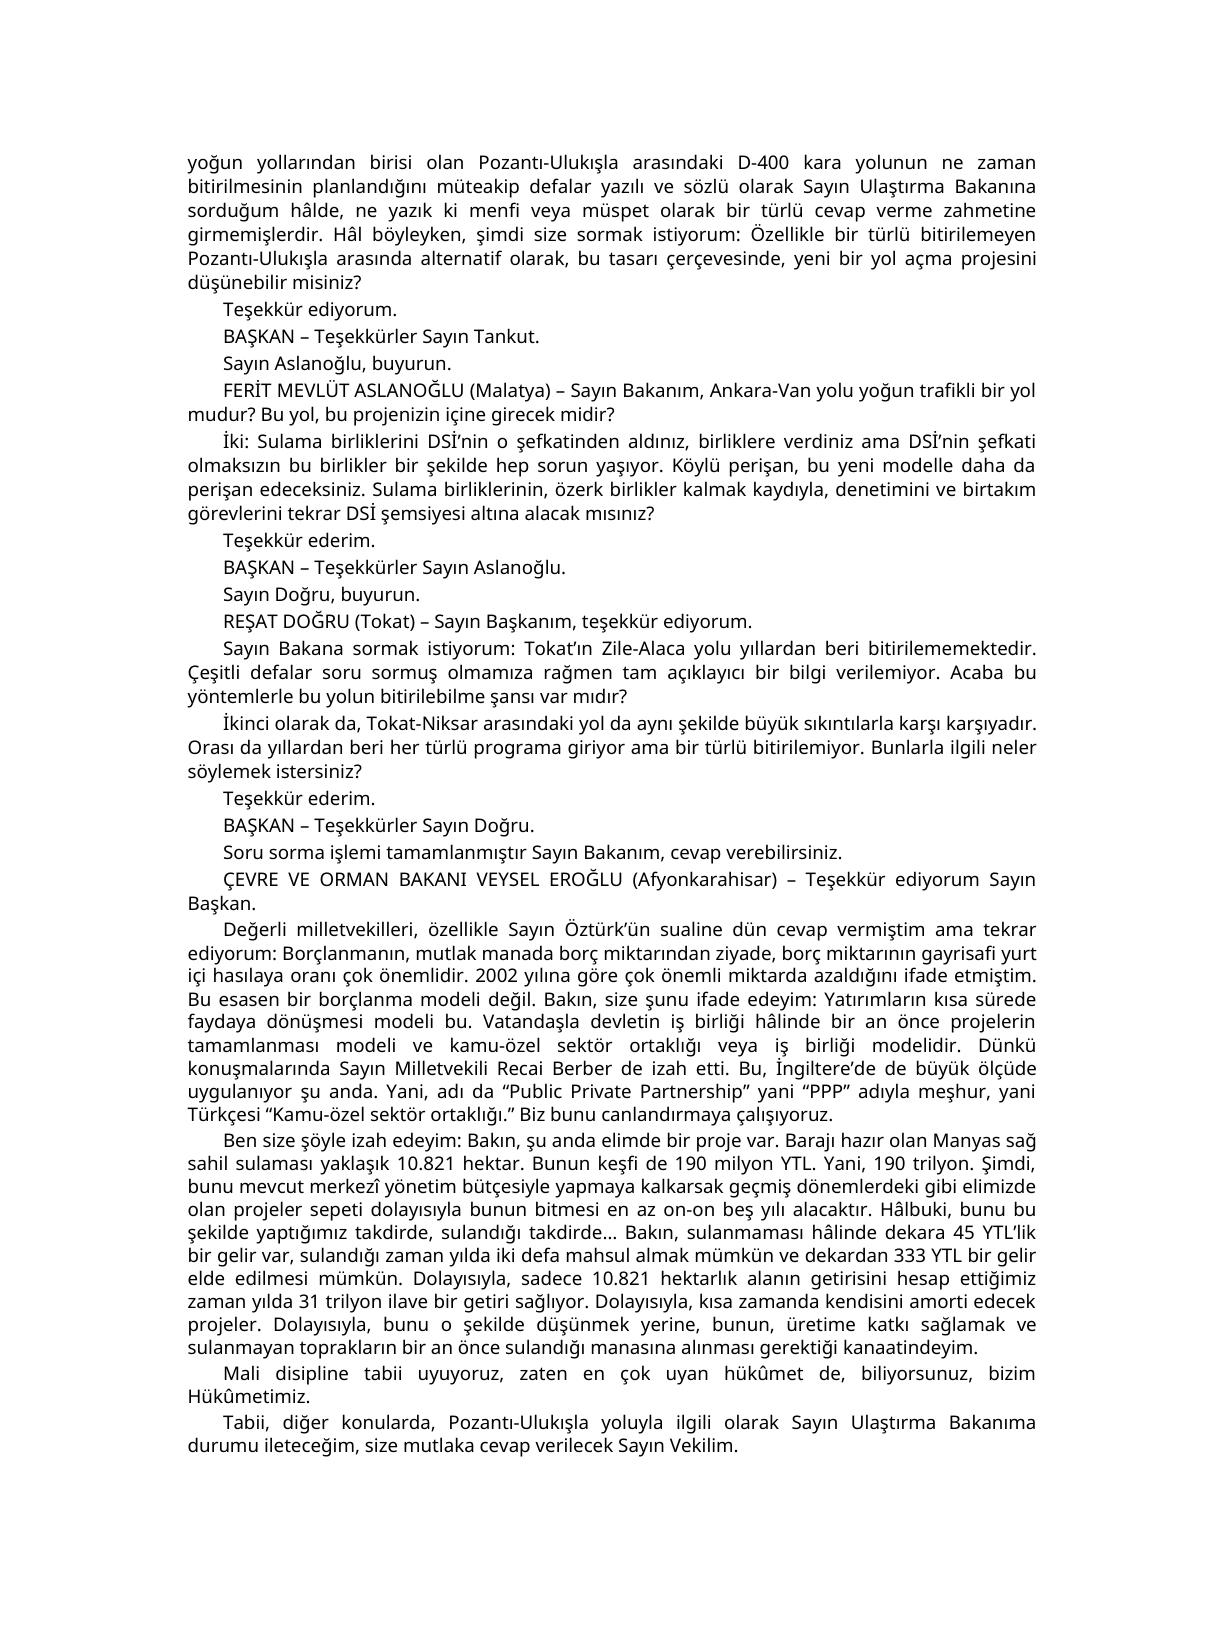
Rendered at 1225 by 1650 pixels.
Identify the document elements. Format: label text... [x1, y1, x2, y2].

text Sayın Bakana sormak istiyorum: Tokat’ın Zile-Alaca yolu yıllardan beri bitirilememektedir. Çeşitli defalar soru sormuş olmamıza rağmen tam açıklayıcı bir bilgi verilemiyor. Acaba bu yöntemlerle bu yolun bitirilebilme şansı var mıdır? [187, 636, 1037, 708]
text Teşekkür ederim. [187, 528, 1037, 552]
text BAŞKAN – Teşekkürler Sayın Aslanoğlu. [187, 555, 1037, 579]
text REŞAT DOĞRU (Tokat) – Sayın Başkanım, teşekkür ediyorum. [187, 609, 1037, 633]
text İki: Sulama birliklerini DSİ’nin o şefkatinden aldınız, birliklere verdiniz ama DSİ’nin şefkati olmaksızın bu birlikler bir şekilde hep sorun yaşıyor. Köylü perişan, bu yeni modelle daha da perişan edeceksiniz. Sulama birliklerinin, özerk birlikler kalmak kaydıyla, denetimini ve birtakım görevlerini tekrar DSİ şemsiyesi altına alacak mısınız? [187, 429, 1037, 526]
text FERİT MEVLÜT ASLANOĞLU (Malatya) – Sayın Bakanım, Ankara-Van yolu yoğun trafikli bir yol mudur? Bu yol, bu projenizin içine girecek midir? [187, 378, 1037, 426]
text BAŞKAN – Teşekkürler Sayın Tankut. [187, 324, 1037, 348]
text ÇEVRE VE ORMAN BAKANI VEYSEL EROĞLU (Afyonkarahisar) – Teşekkür ediyorum Sayın Başkan. [187, 867, 1037, 916]
text İkinci olarak da, Tokat-Niksar arasındaki yol da aynı şekilde büyük sıkıntılarla karşı karşıyadır. Orası da yıllardan beri her türlü programa giriyor ama bir türlü bitirilemiyor. Bunlarla ilgili neler söylemek istersiniz? [187, 711, 1037, 784]
text Teşekkür ediyorum. [187, 297, 1037, 321]
text Sayın Aslanoğlu, buyurun. [187, 351, 1037, 375]
text Teşekkür ederim. [187, 787, 1037, 811]
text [187, 150, 1037, 294]
text Ben size şöyle izah edeyim: Bakın, şu anda elimde bir proje var. Barajı hazır olan Manyas sağ sahil sulaması yaklaşık . Bunun keşfi de 190 milyon YTL. Yani, 190 trilyon. Şimdi, bunu mevcut merkezî yönetim bütçesiyle yapmaya kalkarsak geçmiş dönemlerdeki gibi elimizde olan projeler sepeti dolayısıyla bunun bitmesi en az on-on beş yılı alacaktır. Hâlbuki, bunu bu şekilde yaptığımız takdirde, sulandığı takdirde… Bakın, sulanmaması hâlinde dekara 45 YTL’lik bir gelir var, sulandığı zaman yılda iki defa mahsul almak mümkün ve dekardan 333 YTL bir gelir elde edilmesi mümkün. Dolayısıyla, sadece 10.821 hektarlık alanın getirisini hesap ettiğimiz zaman yılda 31 trilyon ilave bir getiri sağlıyor. Dolayısıyla, kısa zamanda kendisini amorti edecek projeler. Dolayısıyla, bunu o şekilde düşünmek yerine, bunun, üretime katkı sağlamak ve sulanmayan toprakların bir an önce sulandığı manasına alınması gerektiği kanaatindeyim. [187, 1129, 1037, 1359]
text Soru sorma işlemi tamamlanmıştır Sayın Bakanım, cevap verebilirsiniz. [187, 841, 1037, 864]
text Değerli milletvekilleri, özellikle Sayın Öztürk’ün sualine dün cevap vermiştim ama tekrar ediyorum: Borçlanmanın, mutlak manada borç miktarından ziyade, borç miktarının gayrisafi yurt içi hasılaya oranı çok önemlidir. 2002 yılına göre çok önemli miktarda azaldığını ifade etmiştim. Bu esasen bir borçlanma modeli değil. Bakın, size şunu ifade edeyim: Yatırımların kısa sürede faydaya dönüşmesi modeli bu. Vatandaşla devletin iş birliği hâlinde bir an önce projelerin tamamlanması modeli ve kamu-özel sektör ortaklığı veya iş birliği modelidir. Dünkü konuşmalarında Sayın Milletvekili Recai Berber de izah etti. Bu, İngiltere’de de büyük ölçüde uygulanıyor şu anda. Yani, adı da “Public Private Partnership” yani “PPP” adıyla meşhur, yani Türkçesi “Kamu-özel sektör ortaklığı.” Biz bunu canlandırmaya çalışıyoruz. [187, 918, 1037, 1126]
text Mali disipline tabii uyuyoruz, zaten en çok uyan hükûmet de, biliyorsunuz, bizim Hükûmetimiz. [187, 1362, 1037, 1408]
text Sayın Doğru, buyurun. [187, 582, 1037, 606]
text Tabii, diğer konularda, Pozantı-Ulukışla yoluyla ilgili olarak Sayın Ulaştırma Bakanıma durumu ileteceğim, size mutlaka cevap verilecek Sayın Vekilim. [187, 1411, 1037, 1457]
text BAŞKAN – Teşekkürler Sayın Doğru. [187, 813, 1037, 838]
